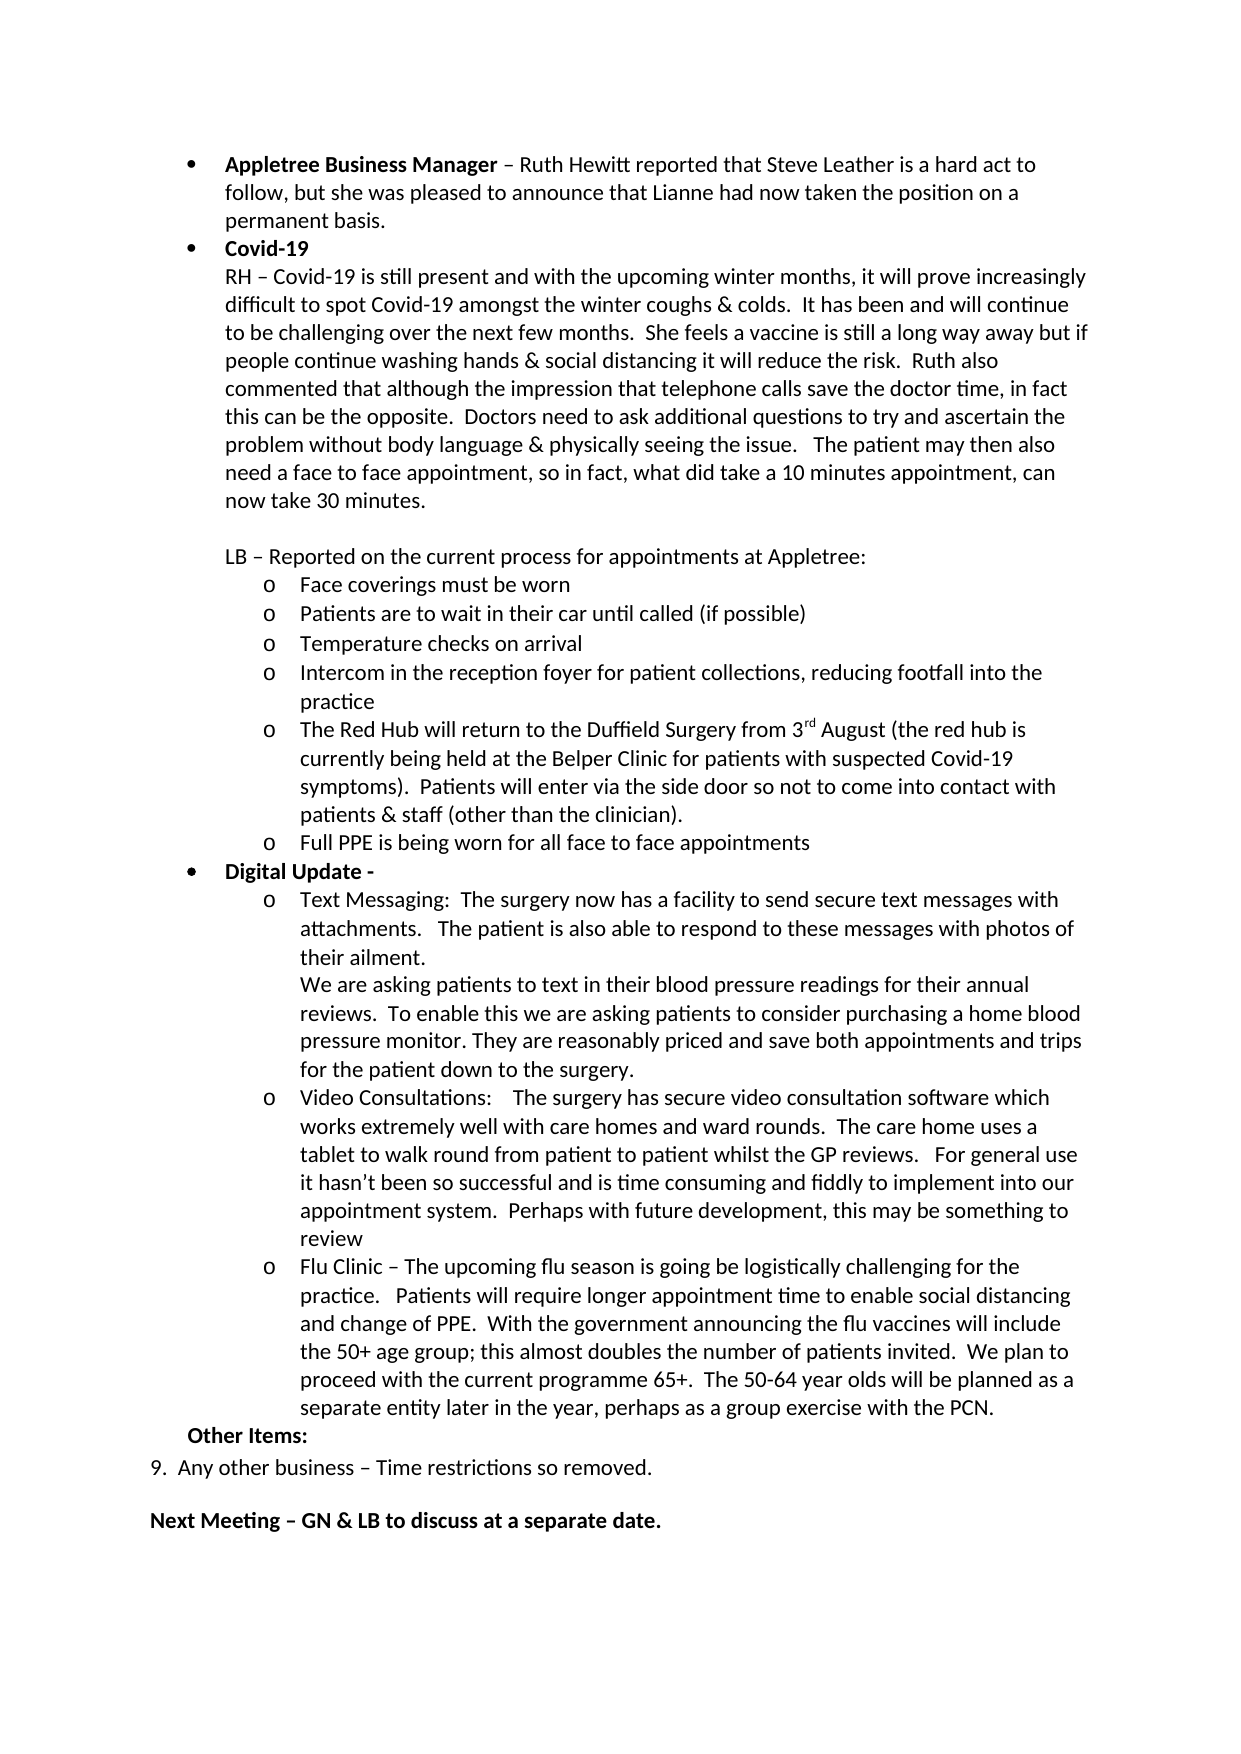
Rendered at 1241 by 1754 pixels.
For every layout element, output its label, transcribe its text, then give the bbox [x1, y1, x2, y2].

list LB – Reported on the current process for appointments at Appletree: [225, 542, 1090, 570]
list Full PPE is being worn for all face to face appointments [262, 828, 1090, 857]
list The Red Hub will return to the Duffield Surgery from 3rd August (the red hub is currently being held at the Belper Clinic for patients with suspected Covid-19 symptoms). Patients will enter via the side door so not to come into contact with patients & staff (other than the clinician). [262, 715, 1090, 828]
list Patients are to wait in their car until called (if possible) [262, 599, 1090, 629]
list Other Items: [187, 1421, 1090, 1449]
list RH – Covid-19 is still present and with the upcoming winter months, it will prove increasingly difficult to spot Covid-19 amongst the winter coughs & colds. It has been and will continue to be challenging over the next few months. She feels a vaccine is still a long way away but if people continue washing hands & social distancing it will reduce the risk. Ruth also commented that although the impression that telephone calls save the doctor time, in fact this can be the opposite. Doctors need to ask additional questions to try and ascertain the problem without body language & physically seeing the issue. The patient may then also need a face to face appointment, so in fact, what did take a 10 minutes appointment, can now take 30 minutes. [225, 262, 1090, 514]
text Next Meeting – GN & LB to discuss at a separate date. [150, 1506, 1090, 1534]
list Digital Update - [187, 857, 1090, 885]
list Appletree Business Manager – Ruth Hewitt reported that Steve Leather is a hard act to follow, but she was pleased to announce that Lianne had now taken the position on a permanent basis. [187, 150, 1090, 234]
list Flu Clinic – The upcoming flu season is going be logistically challenging for the practice. Patients will require longer appointment time to enable social distancing and change of PPE. With the government announcing the flu vaccines will include the 50+ age group; this almost doubles the number of patients invited. We plan to proceed with the current programme 65+. The 50-64 year olds will be planned as a separate entity later in the year, perhaps as a group exercise with the PCN. [262, 1252, 1090, 1421]
list Covid-19 [187, 234, 1090, 262]
list We are asking patients to text in their blood pressure readings for their annual reviews. To enable this we are asking patients to consider purchasing a home blood pressure monitor. They are reasonably priced and save both appointments and trips for the patient down to the surgery. [300, 971, 1090, 1083]
list Video Consultations: The surgery has secure video consultation software which works extremely well with care homes and ward rounds. The care home uses a tablet to walk round from patient to patient whilst the GP reviews. For general use it hasn’t been so successful and is time consuming and fiddly to implement into our appointment system. Perhaps with future development, this may be something to review [262, 1083, 1090, 1252]
list Text Messaging: The surgery now has a facility to send secure text messages with attachments. The patient is also able to respond to these messages with photos of their ailment. [262, 885, 1090, 971]
list Intercom in the reception foyer for patient collections, reducing footfall into the practice [262, 658, 1090, 715]
list Temperature checks on arrival [262, 629, 1090, 658]
list Face coverings must be worn [262, 570, 1090, 599]
text 9. Any other business – Time restrictions so removed. [150, 1453, 1090, 1481]
